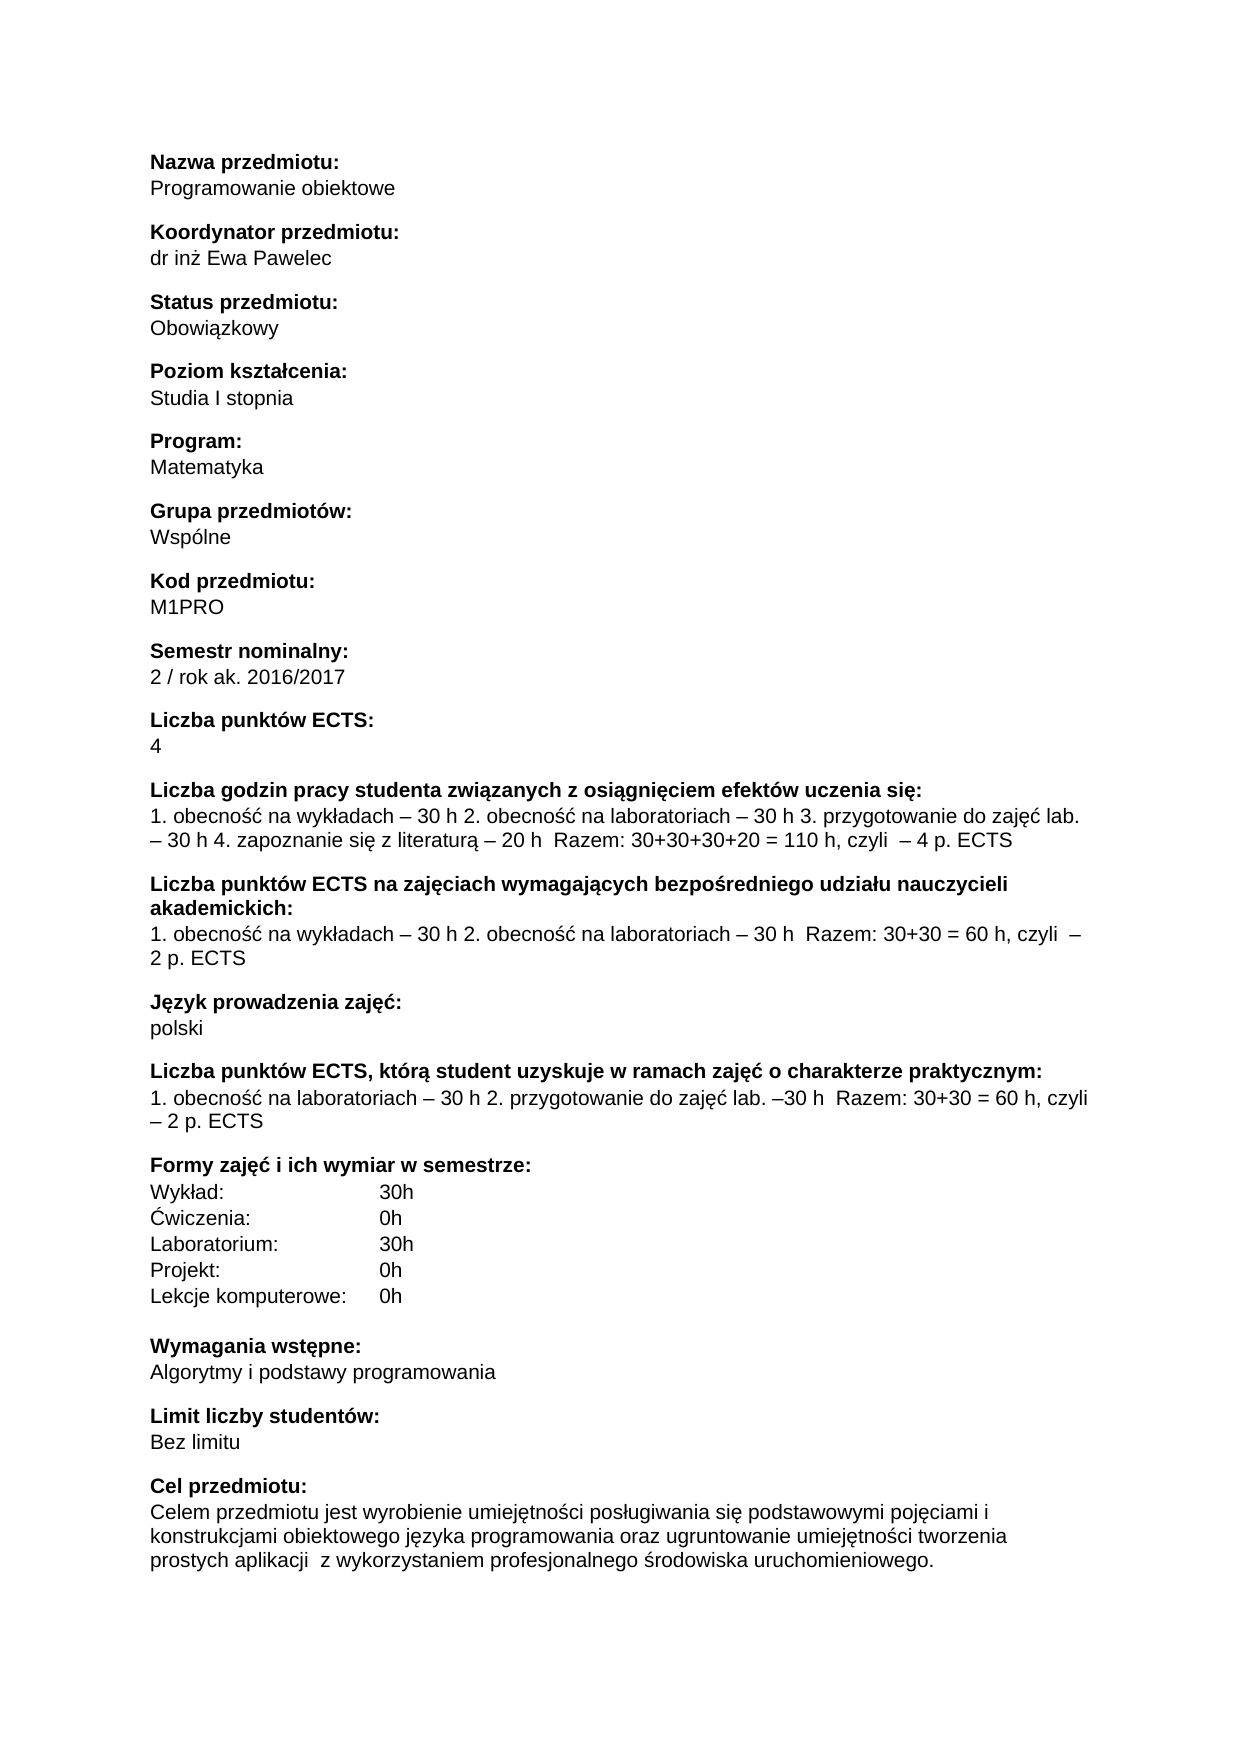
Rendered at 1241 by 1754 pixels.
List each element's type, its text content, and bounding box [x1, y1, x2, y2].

table_header Wykład: [140, 1180, 367, 1204]
text Język prowadzenia zajęć: [150, 989, 1090, 1013]
text Algorytmy i podstawy programowania [150, 1360, 1090, 1384]
text Bez limitu [150, 1430, 1090, 1454]
text Liczba godzin pracy studenta związanych z osiągnięciem efektów uczenia się: [150, 778, 1090, 802]
text Grupa przedmiotów: [150, 499, 1090, 523]
text Kod przedmiotu: [150, 569, 1090, 593]
text Studia I stopnia [150, 385, 1090, 409]
text Celem przedmiotu jest wyrobienie umiejętności posługiwania się podstawowymi pojęciami i konstrukcjami obiektowego języka programowania oraz ugruntowanie umiejętności tworzenia prostych aplikacji z wykorzystaniem profesjonalnego środowiska uruchomieniowego. [150, 1499, 1090, 1571]
text 1. obecność na laboratoriach – 30 h 2. przygotowanie do zajęć lab. –30 h Razem: 30+30 = 60 h, czyli – 2 p. ECTS [150, 1085, 1090, 1133]
text dr inż Ewa Pawelec [150, 246, 1090, 270]
text Nazwa przedmiotu: [150, 150, 1090, 174]
text Wspólne [150, 525, 1090, 549]
text Limit liczby studentów: [150, 1404, 1090, 1428]
text Matematyka [150, 455, 1090, 479]
text Liczba punktów ECTS: [150, 708, 1090, 732]
text Koordynator przedmiotu: [150, 220, 1090, 244]
table_cell Laboratorium: [140, 1232, 367, 1256]
table_cell Lekcje komputerowe: [140, 1284, 367, 1308]
text Obowiązkowy [150, 316, 1090, 339]
table_cell Projekt: [140, 1258, 367, 1282]
text 1. obecność na wykładach – 30 h 2. obecność na laboratoriach – 30 h Razem: 30+30 = 60 h, czyli – 2 p. ECTS [150, 922, 1090, 970]
text Wymagania wstępne: [150, 1334, 1090, 1358]
table_header 30h [369, 1180, 597, 1204]
text Poziom kształcenia: [150, 359, 1090, 383]
text Program: [150, 429, 1090, 453]
table_cell 30h [369, 1230, 597, 1256]
text Status przedmiotu: [150, 289, 1090, 313]
text Liczba punktów ECTS, którą student uzyskuje w ramach zajęć o charakterze praktycznym: [150, 1059, 1090, 1083]
text M1PRO [150, 595, 1090, 619]
table_cell 0h [369, 1204, 597, 1230]
text 1. obecność na wykładach – 30 h 2. obecność na laboratoriach – 30 h 3. przygotowanie do zajęć lab. – 30 h 4. zapoznanie się z literaturą – 20 h Razem: 30+30+30+20 = 110 h, czyli – 4 p. ECTS [150, 804, 1090, 852]
text Semestr nominalny: [150, 638, 1090, 662]
text Liczba punktów ECTS na zajęciach wymagających bezpośredniego udziału nauczycieli akademickich: [150, 872, 1090, 920]
text 2 / rok ak. 2016/2017 [150, 664, 1090, 688]
text Cel przedmiotu: [150, 1473, 1090, 1497]
table_cell 0h [369, 1282, 597, 1308]
text polski [150, 1016, 1090, 1039]
text Formy zajęć i ich wymiar w semestrze: [150, 1153, 1090, 1177]
text Programowanie obiektowe [150, 176, 1090, 200]
text 4 [150, 734, 1090, 758]
table_cell Ćwiczenia: [140, 1206, 367, 1230]
table_cell 0h [369, 1256, 597, 1282]
